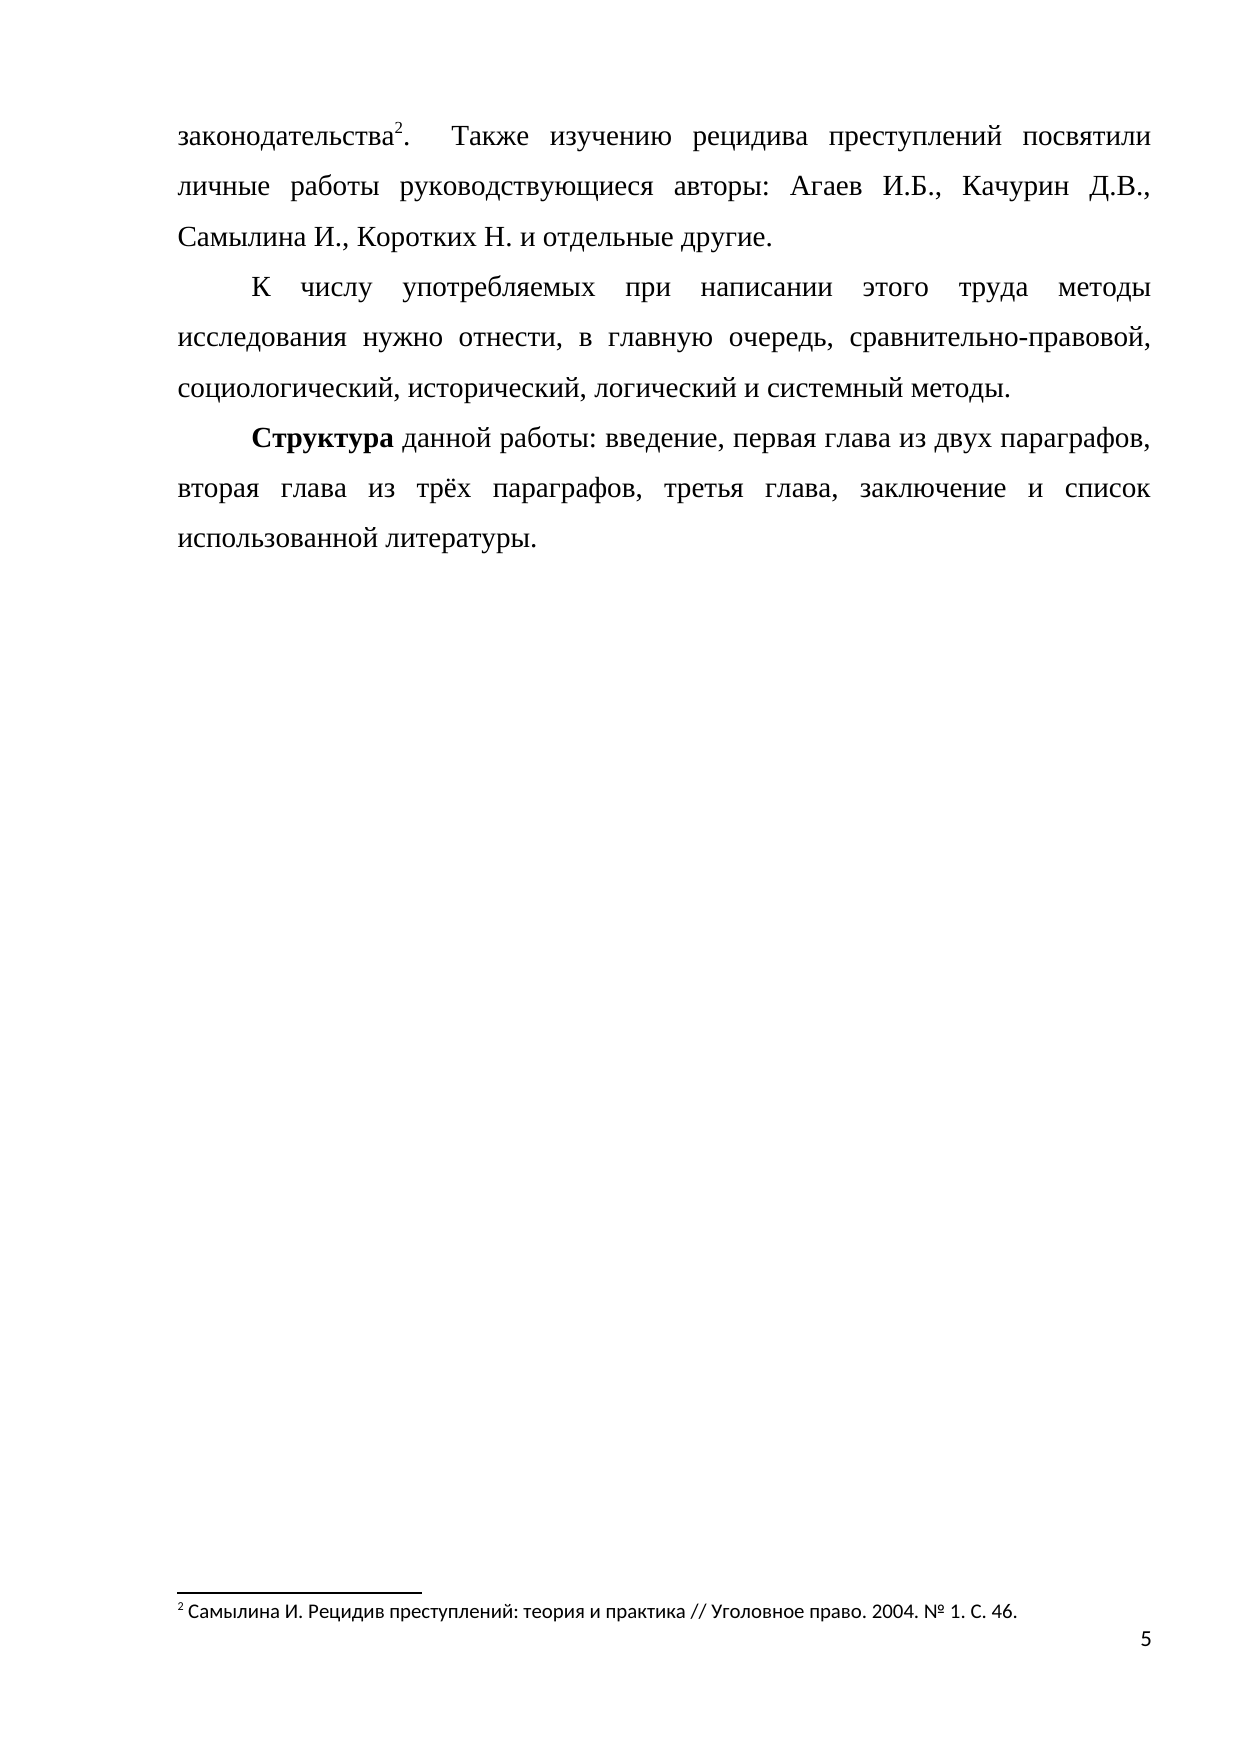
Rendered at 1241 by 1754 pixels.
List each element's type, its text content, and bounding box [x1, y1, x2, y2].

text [177, 118, 1152, 252]
text Структура данной работы: введение, первая глава из двух параграфов, вторая глава из трёх параграфов, третья глава, заключение и список использованной литературы. [177, 420, 1152, 554]
text К числу употребляемых при написании этого труда методы исследования нужно отнести, в главную очередь, сравнительно-правовой, социологический, исторический, логический и системный методы. [177, 269, 1152, 403]
